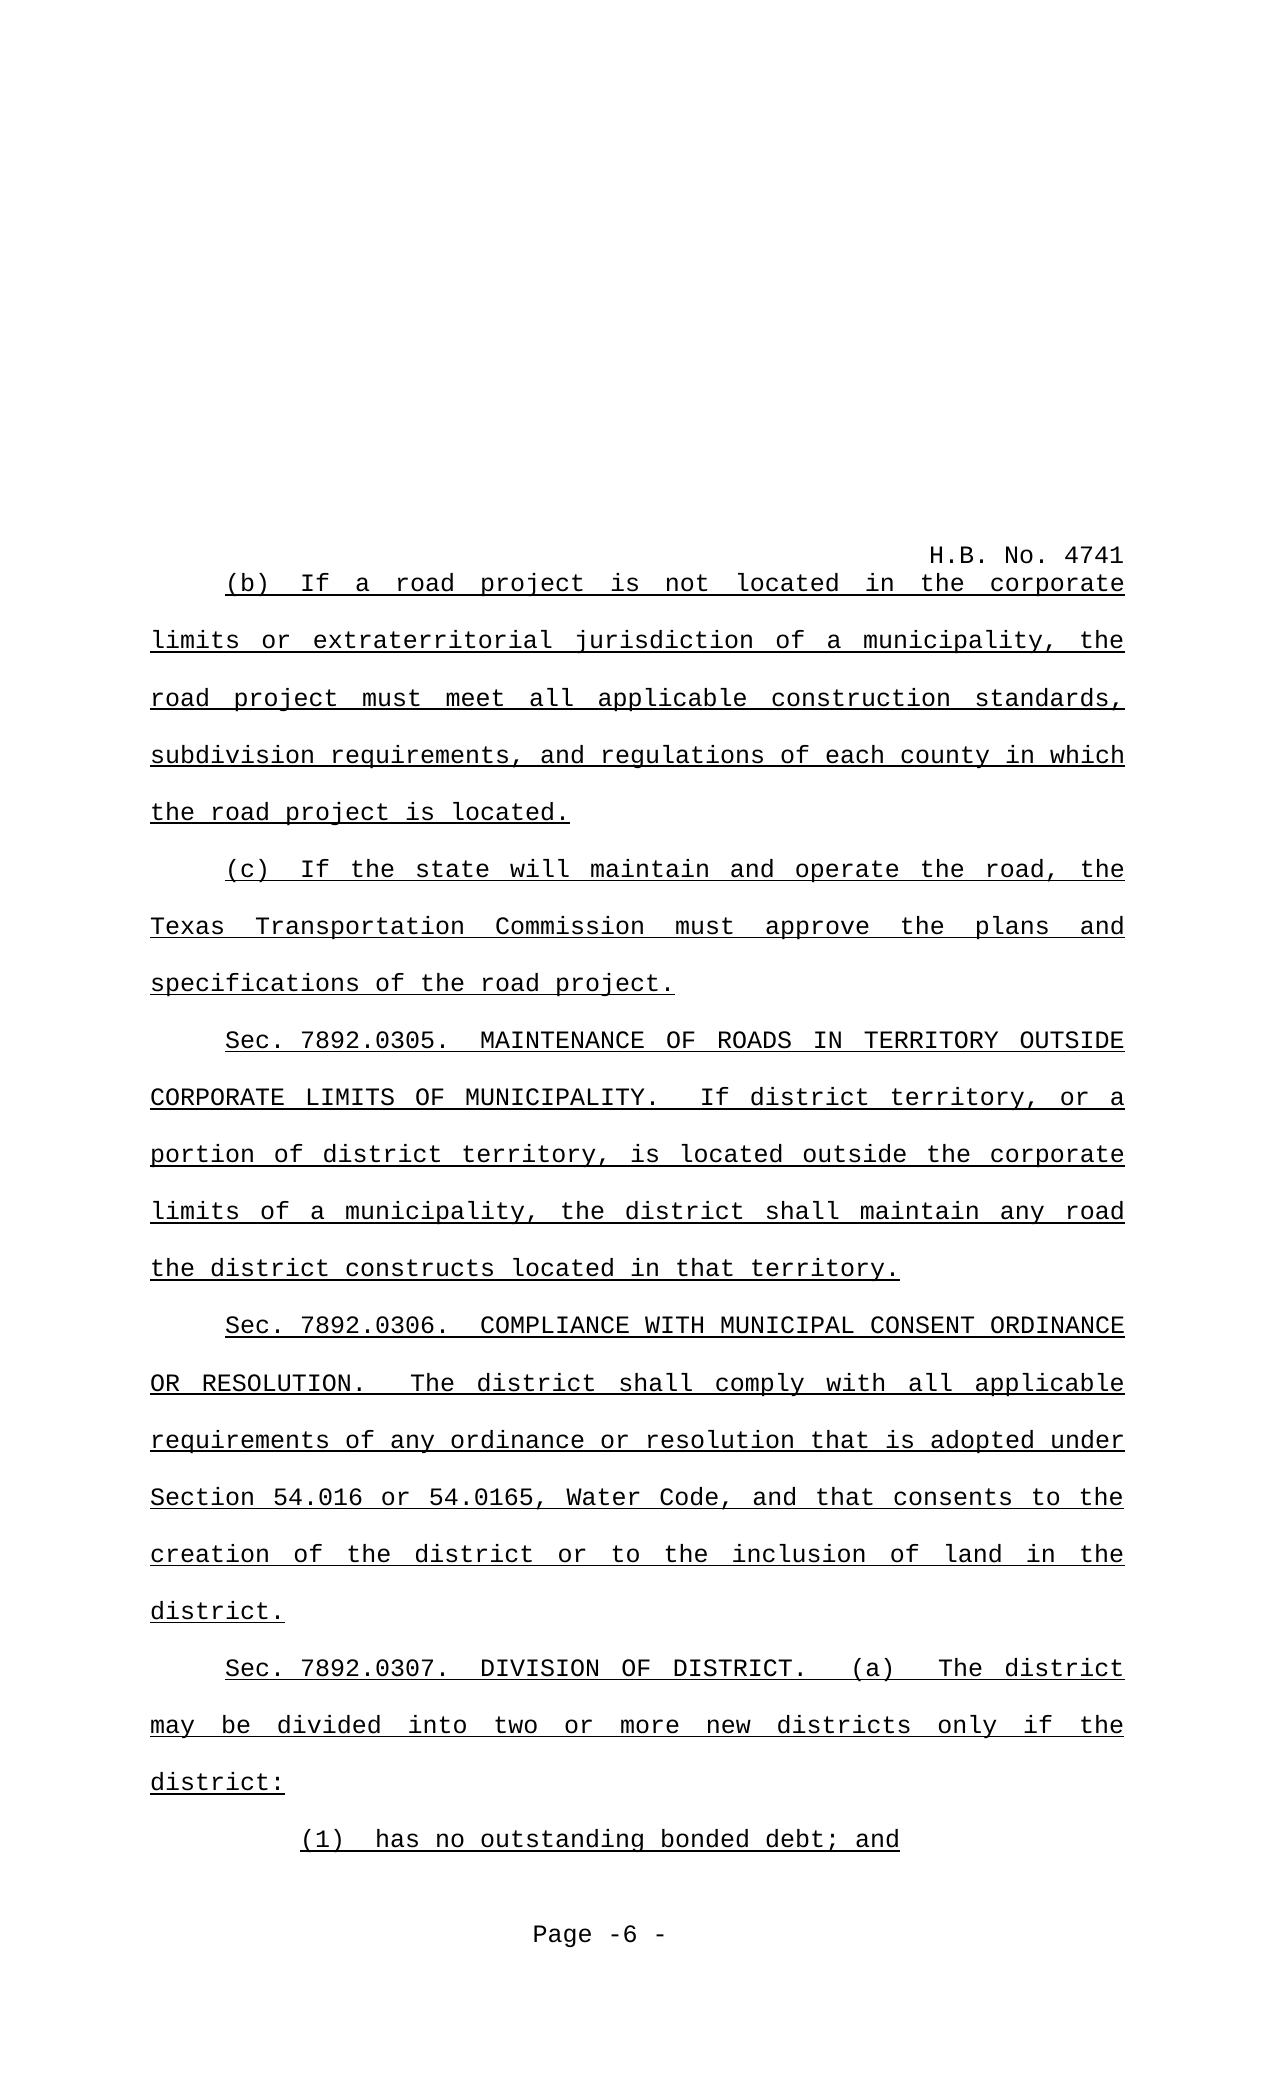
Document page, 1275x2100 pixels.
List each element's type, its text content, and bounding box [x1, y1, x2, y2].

text (1) has no outstanding bonded debt; and [150, 1827, 1125, 1855]
text Sec. 7892.0305. MAINTENANCE OF ROADS IN TERRITORY OUTSIDE CORPORATE LIMITS OF MUNICIPALITY. If district territory, or a portion of district territory, is located outside the corporate limits of a municipality, the district shall maintain any road the district constructs located in that territory. [150, 1110, 1125, 1165]
text Sec. 7892.0306. COMPLIANCE WITH MUNICIPAL CONSENT ORDINANCE OR RESOLUTION. The district shall comply with all applicable requirements of any ordinance or resolution that is adopted under Section 54.016 or 54.0165, Water Code, and that consents to the creation of the district or to the inclusion of land in the district. [150, 1566, 1125, 1627]
text Sec. 7892.0305. MAINTENANCE OF ROADS IN TERRITORY OUTSIDE CORPORATE LIMITS OF MUNICIPALITY. If district territory, or a portion of district territory, is located outside the corporate limits of a municipality, the district shall maintain any road the district constructs located in that territory. [150, 1224, 1125, 1284]
text Sec. 7892.0306. COMPLIANCE WITH MUNICIPAL CONSENT ORDINANCE OR RESOLUTION. The district shall comply with all applicable requirements of any ordinance or resolution that is adopted under Section 54.016 or 54.0165, Water Code, and that consents to the creation of the district or to the inclusion of land in the district. [150, 1313, 1125, 1393]
text (b) If a road project is not located in the corporate limits or extraterritorial jurisdiction of a municipality, the road project must meet all applicable construction standards, subdivision requirements, and regulations of each county in which the road project is located. [150, 571, 1125, 651]
text Sec. 7892.0306. COMPLIANCE WITH MUNICIPAL CONSENT ORDINANCE OR RESOLUTION. The district shall comply with all applicable requirements of any ordinance or resolution that is adopted under Section 54.016 or 54.0165, Water Code, and that consents to the creation of the district or to the inclusion of land in the district. [150, 1452, 1125, 1565]
text Sec. 7892.0305. MAINTENANCE OF ROADS IN TERRITORY OUTSIDE CORPORATE LIMITS OF MUNICIPALITY. If district territory, or a portion of district territory, is located outside the corporate limits of a municipality, the district shall maintain any road the district constructs located in that territory. [150, 1167, 1125, 1222]
text Sec. 7892.0306. COMPLIANCE WITH MUNICIPAL CONSENT ORDINANCE OR RESOLUTION. The district shall comply with all applicable requirements of any ordinance or resolution that is adopted under Section 54.016 or 54.0165, Water Code, and that consents to the creation of the district or to the inclusion of land in the district. [150, 1395, 1125, 1450]
text (c) If the state will maintain and operate the road, the Texas Transportation Commission must approve the plans and specifications of the road project. [150, 856, 1125, 937]
text (c) If the state will maintain and operate the road, the Texas Transportation Commission must approve the plans and specifications of the road project. [150, 938, 1125, 999]
text (b) If a road project is not located in the corporate limits or extraterritorial jurisdiction of a municipality, the road project must meet all applicable construction standards, subdivision requirements, and regulations of each county in which the road project is located. [150, 710, 1125, 765]
text (b) If a road project is not located in the corporate limits or extraterritorial jurisdiction of a municipality, the road project must meet all applicable construction standards, subdivision requirements, and regulations of each county in which the road project is located. [150, 767, 1125, 828]
text (b) If a road project is not located in the corporate limits or extraterritorial jurisdiction of a municipality, the road project must meet all applicable construction standards, subdivision requirements, and regulations of each county in which the road project is located. [150, 653, 1125, 708]
text Sec. 7892.0305. MAINTENANCE OF ROADS IN TERRITORY OUTSIDE CORPORATE LIMITS OF MUNICIPALITY. If district territory, or a portion of district territory, is located outside the corporate limits of a municipality, the district shall maintain any road the district constructs located in that territory. [150, 1027, 1125, 1108]
text Sec. 7892.0307. DIVISION OF DISTRICT. (a) The district may be divided into two or more new districts only if the district: [150, 1655, 1125, 1798]
